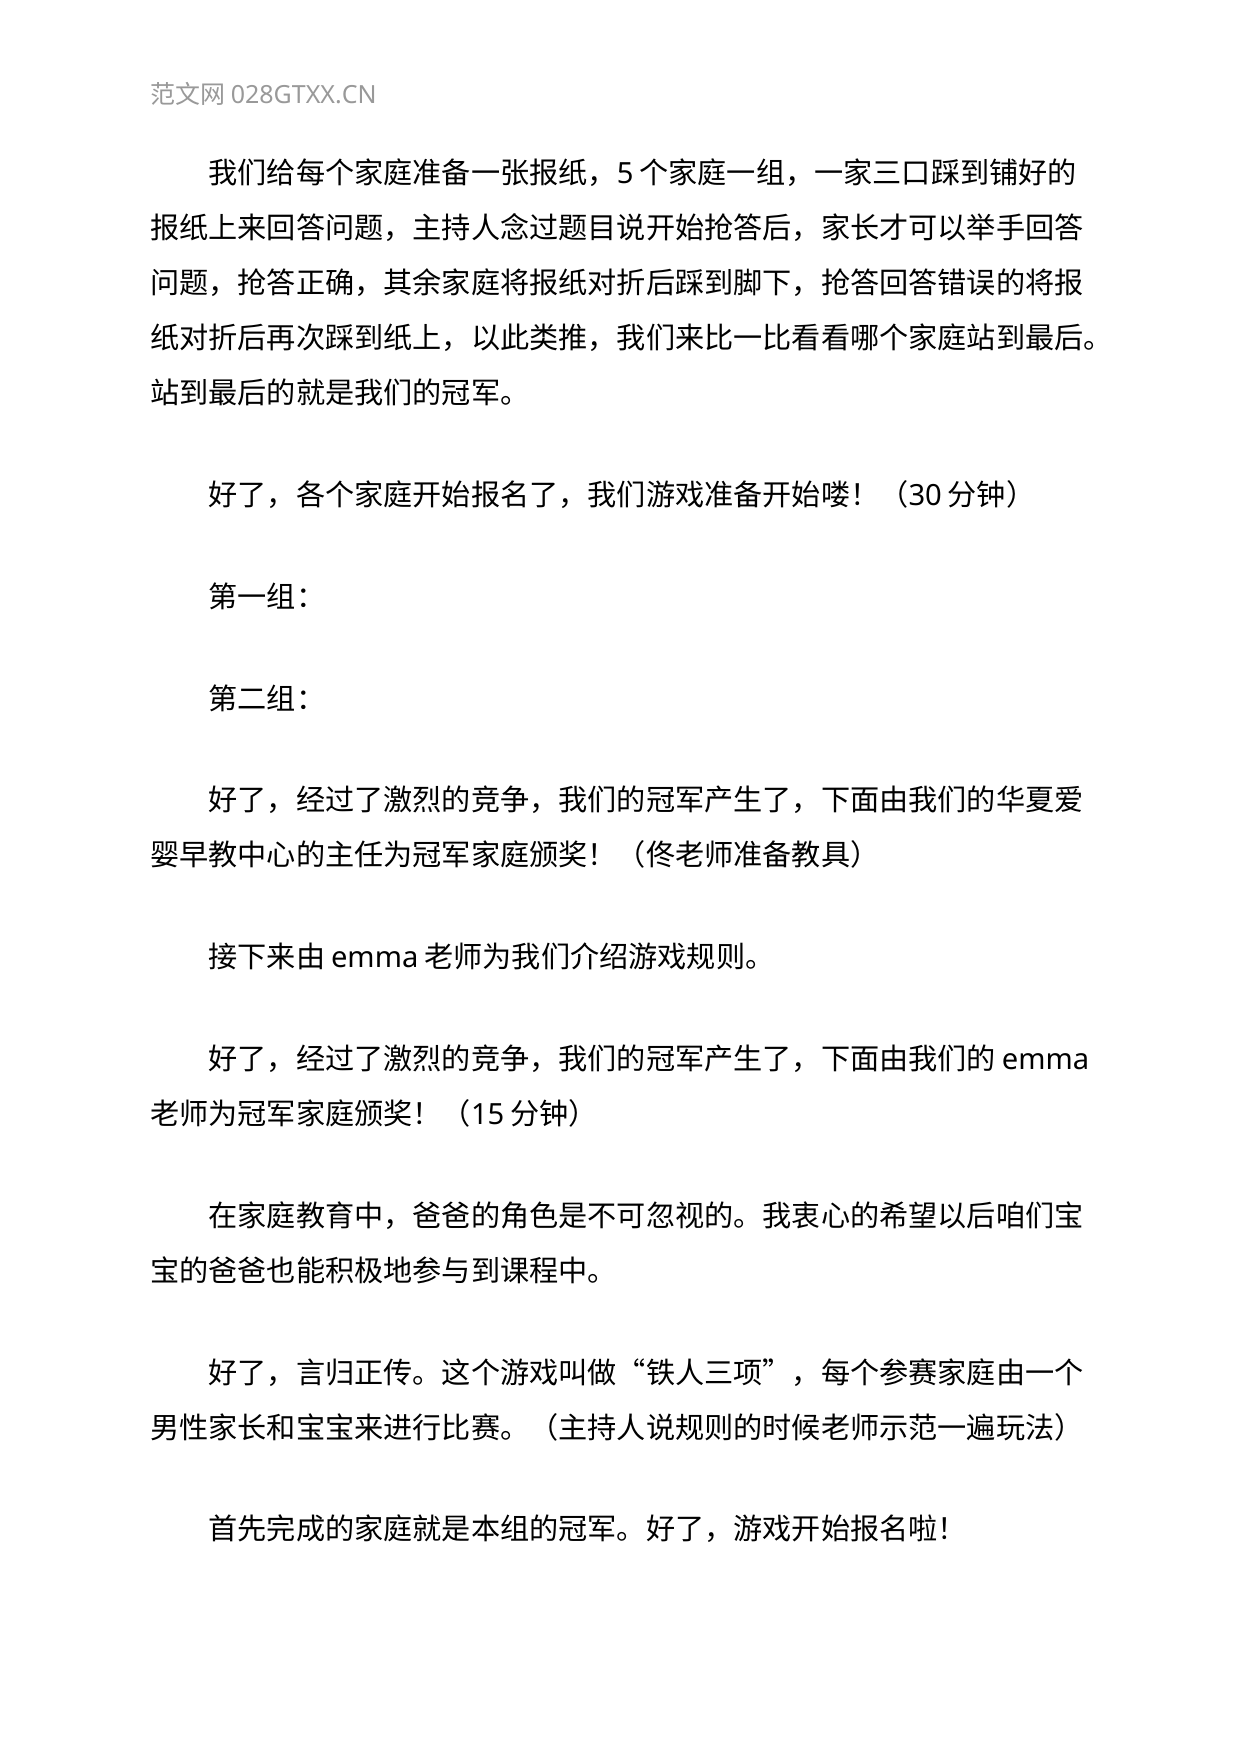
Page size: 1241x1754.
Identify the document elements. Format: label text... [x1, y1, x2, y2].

text 我们给每个家庭准备一张报纸，5个家庭一组，一家三口踩到铺好的报纸上来回答问题，主持人念过题目说开始抢答后，家长才可以举手回答问题，抢答正确，其余家庭将报纸对折后踩到脚下，抢答回答错误的将报纸对折后再次踩到纸上，以此类推，我们来比一比看看哪个家庭站到最后。站到最后的就是我们的冠军。 [150, 150, 1090, 412]
text 好了，言归正传。这个游戏叫做“铁人三项”，每个参赛家庭由一个男性家长和宝宝来进行比赛。（主持人说规则的时候老师示范一遍玩法） [150, 1349, 1090, 1446]
text 好了，经过了激烈的竞争，我们的冠军产生了，下面由我们的emma老师为冠军家庭颁奖！（15分钟） [150, 1036, 1090, 1133]
text 好了，经过了激烈的竞争，我们的冠军产生了，下面由我们的华夏爱婴早教中心的主任为冠军家庭颁奖！（佟老师准备教具） [150, 777, 1090, 874]
text 首先完成的家庭就是本组的冠军。好了，游戏开始报名啦！ [150, 1506, 1090, 1548]
text 好了，各个家庭开始报名了，我们游戏准备开始喽！（30分钟） [150, 471, 1090, 514]
text 在家庭教育中，爸爸的角色是不可忽视的。我衷心的希望以后咱们宝宝的爸爸也能积极地参与到课程中。 [150, 1193, 1090, 1290]
text 第二组： [150, 675, 1090, 717]
text 第一组： [150, 573, 1090, 616]
text 接下来由emma老师为我们介绍游戏规则。 [150, 934, 1090, 976]
